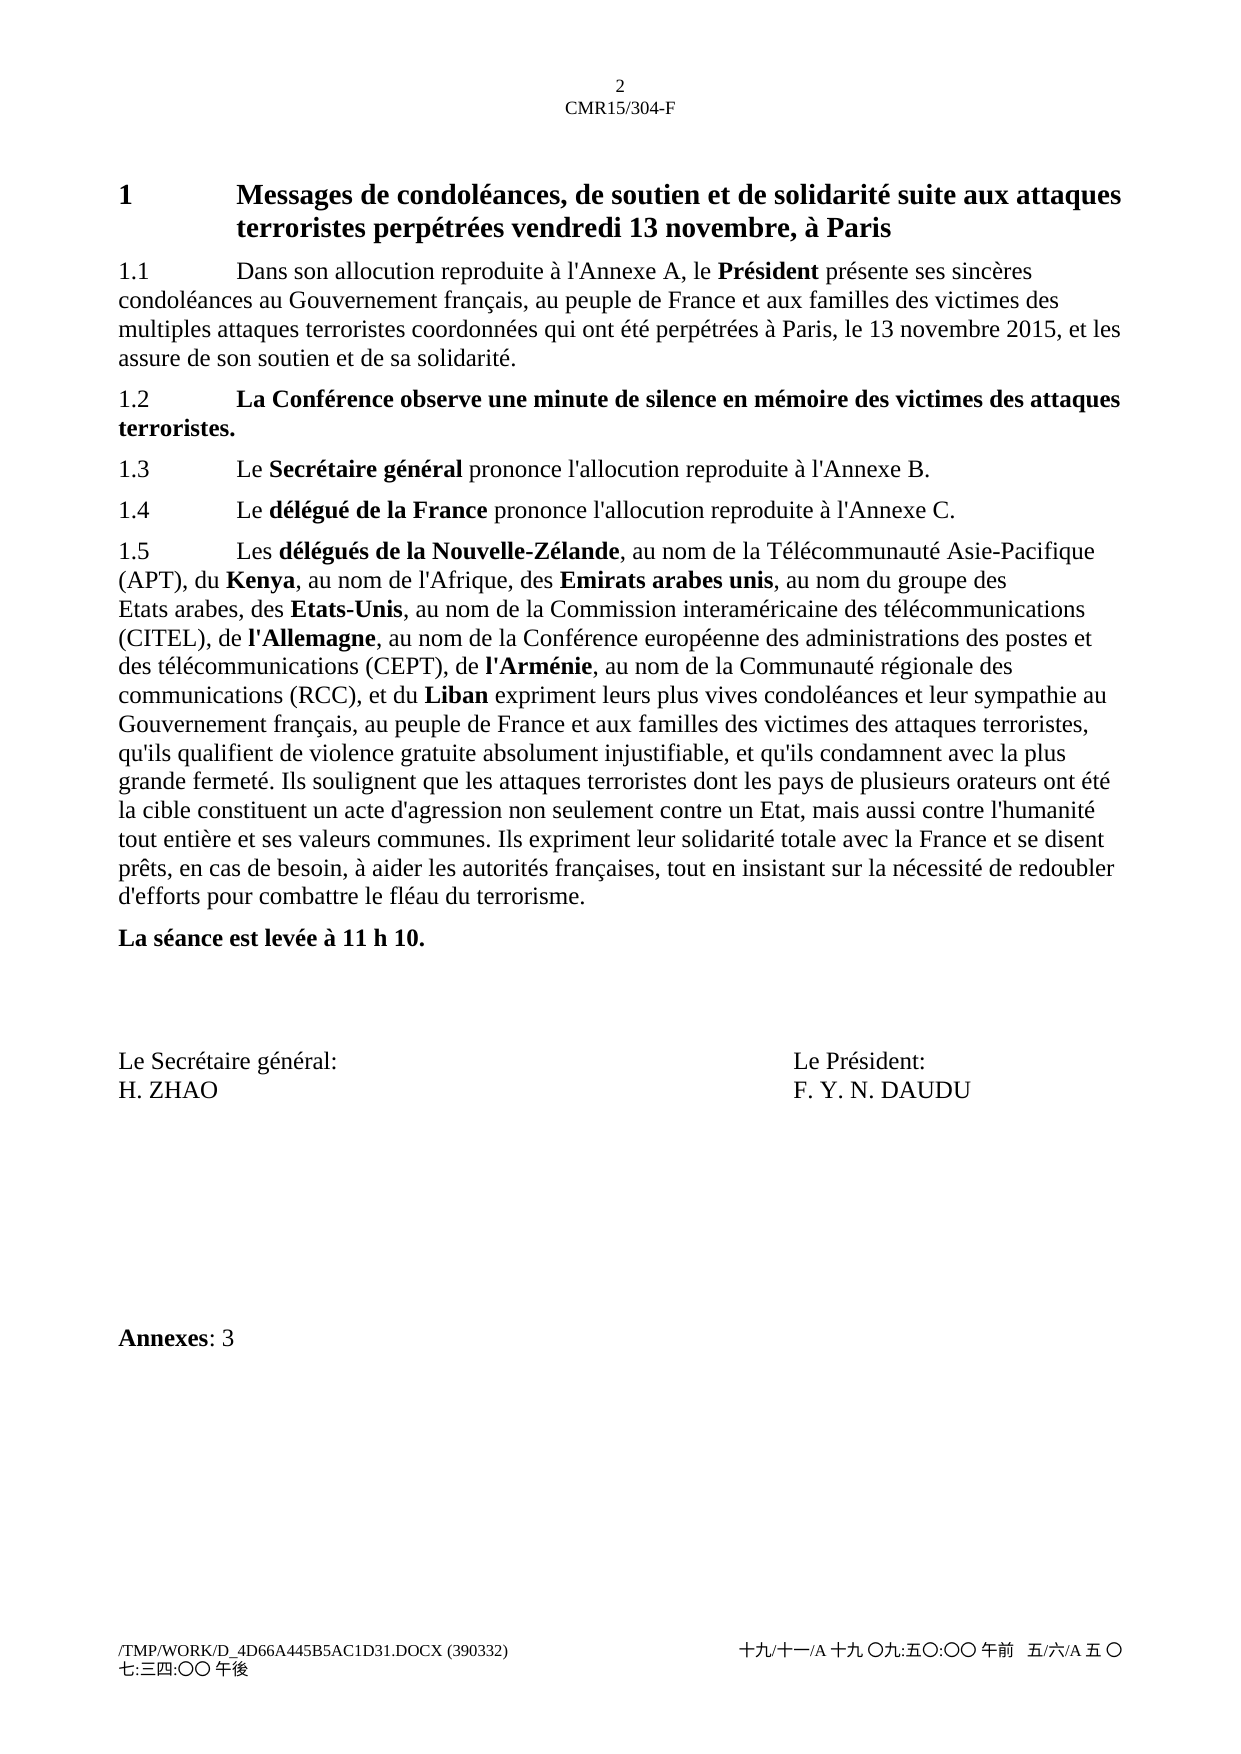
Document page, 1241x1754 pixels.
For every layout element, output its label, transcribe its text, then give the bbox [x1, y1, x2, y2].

text Le Secrétaire général: Le Président: H. ZHAO F. Y. N. DAUDU [118, 1046, 1122, 1104]
text 1.5 Les délégués de la Nouvelle-Zélande, au nom de la Télécommunauté Asie-Pacifique (APT), du Kenya, au nom de l'Afrique, des Emirats arabes unis, au nom du groupe des Etats arabes, des Etats-Unis, au nom de la Commission interaméricaine des télécommunications (CITEL), de l'Allemagne, au nom de la Conférence européenne des administrations des postes et des télécommunications (CEPT), de l'Arménie, au nom de la Communauté régionale des communications (RCC), et du Liban expriment leurs plus vives condoléances et leur sympathie au Gouvernement français, au peuple de France et aux familles des victimes des attaques terroristes, qu'ils qualifient de violence gratuite absolument injustifiable, et qu'ils condamnent avec la plus grande fermeté. Ils soulignent que les attaques terroristes dont les pays de plusieurs orateurs ont été la cible constituent un acte d'agression non seulement contre un Etat, mais aussi contre l'humanité tout entière et ses valeurs communes. Ils expriment leur solidarité totale avec la France et se disent prêts, en cas de besoin, à aider les autorités françaises, tout en insistant sur la nécessité de redoubler d'efforts pour combattre le fléau du terrorisme. [118, 536, 1122, 910]
text 1.3 Le Secrétaire général prononce l'allocution reproduite à l'Annexe B. [118, 454, 1122, 483]
text La séance est levée à 11 h 10. [118, 923, 1122, 951]
text 1.1 Dans son allocution reproduite à l'Annexe A, le Président présente ses sincères condoléances au Gouvernement français, au peuple de France et aux familles des victimes des multiples attaques terroristes coordonnées qui ont été perpétrées à Paris, le 13 novembre 2015, et les assure de son soutien et de sa solidarité. [118, 256, 1122, 371]
text 1.2 La Conférence observe une minute de silence en mémoire des victimes des attaques terroristes. [118, 384, 1122, 441]
text Annexes: 3 [118, 1323, 1122, 1351]
text 1.4 Le délégué de la France prononce l'allocution reproduite à l'Annexe C. [118, 495, 1122, 524]
subtitle 1 Messages de condoléances, de soutien et de solidarité suite aux attaques terroristes perpétrées vendredi 13 novembre, à Paris [118, 177, 1122, 244]
